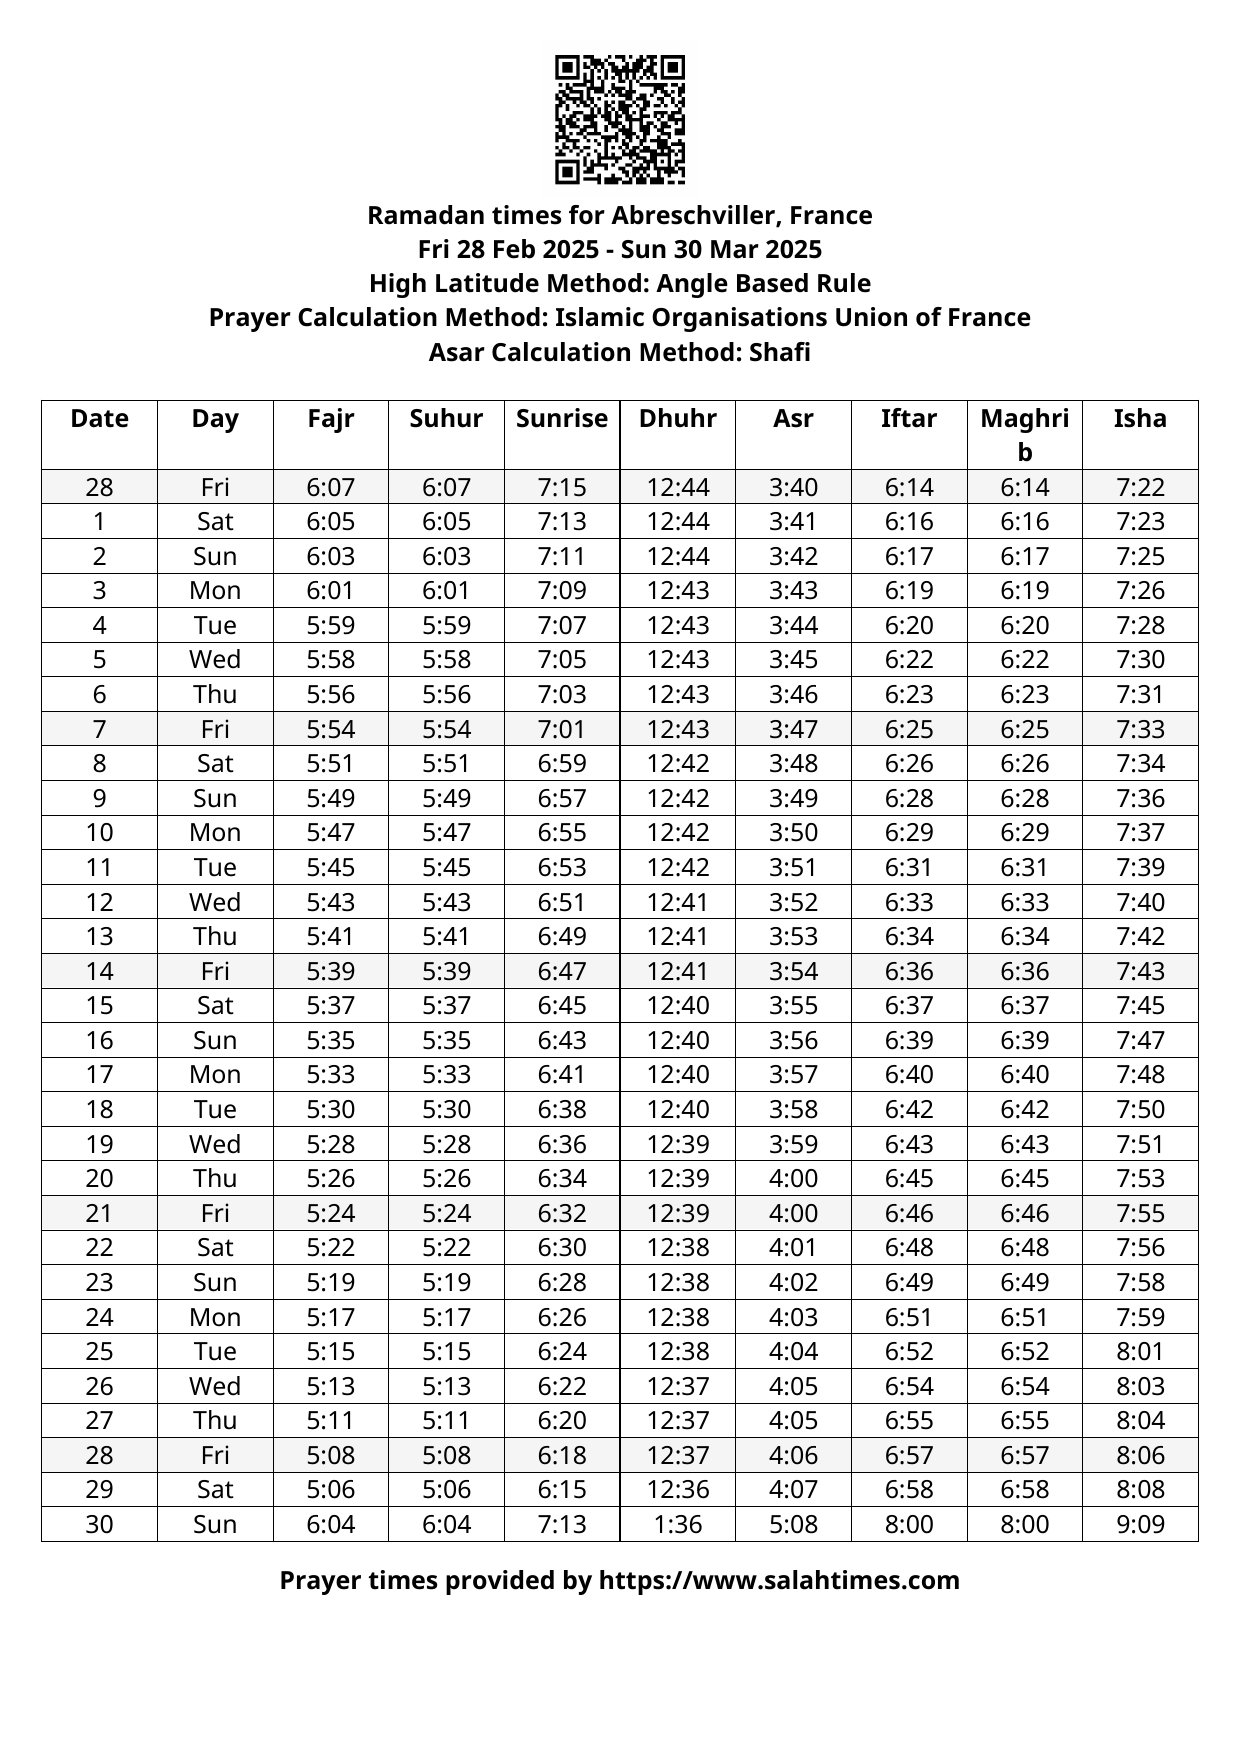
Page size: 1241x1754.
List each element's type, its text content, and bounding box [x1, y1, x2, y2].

table_cell 6:51 [968, 1300, 1082, 1333]
table_cell 6:31 [968, 850, 1082, 884]
table_cell 6:18 [505, 1438, 619, 1472]
table_cell 7:26 [1083, 574, 1198, 607]
table_cell Sun [158, 1265, 273, 1299]
table_cell 5:26 [274, 1161, 388, 1195]
table_cell 7:59 [1083, 1300, 1198, 1333]
table_cell 12:44 [621, 504, 735, 538]
table_cell 7:43 [1083, 954, 1198, 987]
table_cell 5:28 [389, 1127, 504, 1160]
table_cell Wed [158, 885, 273, 918]
table_cell 6:28 [968, 781, 1082, 814]
table_cell 5:24 [274, 1196, 388, 1229]
table_cell 5:47 [389, 816, 504, 849]
table_cell 7:31 [1083, 677, 1198, 711]
table_cell Mon [158, 816, 273, 849]
table_cell 5:19 [274, 1265, 388, 1299]
table_cell Wed [158, 1127, 273, 1160]
table_cell 6:45 [852, 1161, 967, 1195]
text Asar Calculation Method: Shafi [42, 334, 1198, 368]
table_cell 1:36 [621, 1507, 735, 1541]
table_cell 6:54 [968, 1369, 1082, 1402]
table_cell 6:34 [505, 1161, 619, 1195]
table_cell 5:26 [389, 1161, 504, 1195]
table_cell 12:40 [621, 1058, 735, 1091]
table_cell 7:03 [505, 677, 619, 711]
table_cell 4:04 [736, 1334, 851, 1368]
table_cell 6:23 [852, 677, 967, 711]
table_cell 7 [42, 712, 157, 745]
table_cell 21 [42, 1196, 157, 1229]
table_cell 10 [42, 816, 157, 849]
table_cell 12:42 [621, 781, 735, 814]
table_cell 12:43 [621, 608, 735, 642]
table_cell Sun [158, 781, 273, 814]
table_cell 16 [42, 1023, 157, 1057]
table_cell 12:42 [621, 816, 735, 849]
table_cell 7:34 [1083, 746, 1198, 780]
table_cell 3:48 [736, 746, 851, 780]
table_cell 6:24 [505, 1334, 619, 1368]
table_cell Mon [158, 574, 273, 607]
table_cell 6:48 [852, 1231, 967, 1264]
table_cell 6:43 [968, 1127, 1082, 1160]
table_cell 3:42 [736, 539, 851, 572]
table_cell 3:51 [736, 850, 851, 884]
table_cell 7:48 [1083, 1058, 1198, 1091]
table_cell 6:42 [968, 1092, 1082, 1126]
table_cell 12:43 [621, 677, 735, 711]
text Prayer times provided by https://www.salahtimes.com [42, 1563, 1198, 1597]
table_cell 6:57 [852, 1438, 967, 1472]
table_header Iftar [852, 401, 967, 469]
table_cell 6:49 [852, 1265, 967, 1299]
table_cell 5:13 [274, 1369, 388, 1402]
text High Latitude Method: Angle Based Rule [42, 266, 1198, 300]
table_cell 6:40 [852, 1058, 967, 1091]
table_cell Fri [158, 470, 273, 503]
table_cell 8:04 [1083, 1404, 1198, 1437]
table_cell 24 [42, 1300, 157, 1333]
table_cell 6:31 [852, 850, 967, 884]
table_cell Sun [158, 1023, 273, 1057]
table_cell 5:35 [389, 1023, 504, 1057]
table_cell 6:20 [968, 608, 1082, 642]
table_cell 3:50 [736, 816, 851, 849]
table_cell 6:46 [852, 1196, 967, 1229]
table_cell 5 [42, 643, 157, 676]
table_cell 7:11 [505, 539, 619, 572]
table_header Fajr [274, 401, 388, 469]
table_cell Thu [158, 1161, 273, 1195]
table_header Sunrise [505, 401, 619, 469]
table_cell 5:39 [389, 954, 504, 987]
table_cell 5:13 [389, 1369, 504, 1402]
table_cell 6:22 [852, 643, 967, 676]
table_cell 4:01 [736, 1231, 851, 1264]
table_cell 12:39 [621, 1161, 735, 1195]
table_cell 6:41 [505, 1058, 619, 1091]
table_cell 17 [42, 1058, 157, 1091]
table_cell 5:08 [274, 1438, 388, 1472]
table_cell 6:59 [505, 746, 619, 780]
table_cell 6:57 [968, 1438, 1082, 1472]
table_cell 12:37 [621, 1369, 735, 1402]
table_cell 3:46 [736, 677, 851, 711]
table_cell 4:03 [736, 1300, 851, 1333]
table_cell 6:48 [968, 1231, 1082, 1264]
table_cell 6:43 [505, 1023, 619, 1057]
table_cell 12:43 [621, 574, 735, 607]
table_cell 6 [42, 677, 157, 711]
table_cell 5:58 [274, 643, 388, 676]
table_cell 7:56 [1083, 1231, 1198, 1264]
table_cell 3:47 [736, 712, 851, 745]
table_cell 12:41 [621, 885, 735, 918]
table_cell 8:03 [1083, 1369, 1198, 1402]
table_cell 6:39 [968, 1023, 1082, 1057]
table_cell 6:45 [505, 989, 619, 1022]
table_cell 3:58 [736, 1092, 851, 1126]
table_cell 6:03 [389, 539, 504, 572]
table_cell 7:23 [1083, 504, 1198, 538]
table_cell 4:05 [736, 1369, 851, 1402]
table_cell 9:09 [1083, 1507, 1198, 1541]
table_cell 5:59 [389, 608, 504, 642]
table_cell 6:17 [852, 539, 967, 572]
table_cell 5:56 [274, 677, 388, 711]
table_cell 7:25 [1083, 539, 1198, 572]
table_cell Tue [158, 1334, 273, 1368]
table_cell 6:14 [852, 470, 967, 503]
table_cell 5:39 [274, 954, 388, 987]
table_cell 8 [42, 746, 157, 780]
table_cell 5:08 [389, 1438, 504, 1472]
table_cell 12:39 [621, 1196, 735, 1229]
table_cell 6:52 [968, 1334, 1082, 1368]
table_cell 5:56 [389, 677, 504, 711]
table_cell 11 [42, 850, 157, 884]
table_cell 6:04 [274, 1507, 388, 1541]
table_cell 12:38 [621, 1231, 735, 1264]
table_cell 4 [42, 608, 157, 642]
table_cell 4:02 [736, 1265, 851, 1299]
table_cell 6:39 [852, 1023, 967, 1057]
table_cell 5:22 [389, 1231, 504, 1264]
table_header Maghrib [968, 401, 1082, 469]
table_cell 6:29 [968, 816, 1082, 849]
table_cell 6:05 [389, 504, 504, 538]
table_cell 8:01 [1083, 1334, 1198, 1368]
table_cell 7:13 [505, 1507, 619, 1541]
table_cell Mon [158, 1300, 273, 1333]
table_cell 5:37 [389, 989, 504, 1022]
table_cell 6:45 [968, 1161, 1082, 1195]
table_cell 5:41 [389, 919, 504, 953]
table_cell 6:43 [852, 1127, 967, 1160]
table_header Date [42, 401, 157, 469]
table_cell 6:51 [852, 1300, 967, 1333]
table_cell 7:45 [1083, 989, 1198, 1022]
table_cell Sat [158, 746, 273, 780]
table_cell 6:51 [505, 885, 619, 918]
table_cell 6:58 [968, 1473, 1082, 1506]
table_cell 3:44 [736, 608, 851, 642]
table_header Isha [1083, 401, 1198, 469]
table_cell 6:15 [505, 1473, 619, 1506]
table_cell Fri [158, 1196, 273, 1229]
table_cell 5:43 [389, 885, 504, 918]
table_cell 6:30 [505, 1231, 619, 1264]
table_cell 6:49 [968, 1265, 1082, 1299]
table_cell Sun [158, 1507, 273, 1541]
table_cell 6:37 [852, 989, 967, 1022]
table_cell 6:28 [505, 1265, 619, 1299]
table_cell 6:25 [852, 712, 967, 745]
table_cell 3:59 [736, 1127, 851, 1160]
table_cell 6:34 [968, 919, 1082, 953]
table_cell Fri [158, 1438, 273, 1472]
table_cell 3:56 [736, 1023, 851, 1057]
table_cell 4:05 [736, 1404, 851, 1437]
table_cell 3:52 [736, 885, 851, 918]
table_cell 5:06 [389, 1473, 504, 1506]
table_cell 7:58 [1083, 1265, 1198, 1299]
table_cell 12:42 [621, 746, 735, 780]
table_cell 6:28 [852, 781, 967, 814]
table_cell 13 [42, 919, 157, 953]
table_cell 7:28 [1083, 608, 1198, 642]
table_cell 7:15 [505, 470, 619, 503]
table_cell 6:20 [505, 1404, 619, 1437]
table_cell 7:51 [1083, 1127, 1198, 1160]
table_cell Sat [158, 1231, 273, 1264]
table_cell 6:17 [968, 539, 1082, 572]
table_cell 25 [42, 1334, 157, 1368]
table_cell 5:54 [389, 712, 504, 745]
table_cell Fri [158, 712, 273, 745]
table_cell 5:15 [274, 1334, 388, 1368]
table_cell 6:53 [505, 850, 619, 884]
table_cell 12:43 [621, 712, 735, 745]
table_cell 6:14 [968, 470, 1082, 503]
table_cell 5:59 [274, 608, 388, 642]
table_cell 6:52 [852, 1334, 967, 1368]
table_cell 5:47 [274, 816, 388, 849]
table_cell 6:23 [968, 677, 1082, 711]
table_cell 7:30 [1083, 643, 1198, 676]
table_cell 5:43 [274, 885, 388, 918]
table_cell 12:38 [621, 1334, 735, 1368]
table_cell 5:37 [274, 989, 388, 1022]
table_header Day [158, 401, 273, 469]
table_cell 6:33 [852, 885, 967, 918]
table_cell 5:49 [274, 781, 388, 814]
table_cell 3 [42, 574, 157, 607]
table_cell 7:42 [1083, 919, 1198, 953]
table_cell 5:17 [274, 1300, 388, 1333]
table_cell 6:01 [389, 574, 504, 607]
table_cell 12:37 [621, 1404, 735, 1437]
table_cell 5:22 [274, 1231, 388, 1264]
table_cell 5:30 [274, 1092, 388, 1126]
table_cell 12:43 [621, 643, 735, 676]
table_cell 4:07 [736, 1473, 851, 1506]
table_cell 5:17 [389, 1300, 504, 1333]
table_cell 6:36 [505, 1127, 619, 1160]
table_cell 5:24 [389, 1196, 504, 1229]
table_cell 7:33 [1083, 712, 1198, 745]
table_cell 6:54 [852, 1369, 967, 1402]
table_cell 6:55 [505, 816, 619, 849]
table_cell 12:41 [621, 919, 735, 953]
table_cell 8:00 [968, 1507, 1082, 1541]
table_cell 12 [42, 885, 157, 918]
table_cell 29 [42, 1473, 157, 1506]
table_cell 6:36 [852, 954, 967, 987]
text Fri 28 Feb 2025 - Sun 30 Mar 2025 [42, 232, 1198, 266]
table_cell 5:33 [389, 1058, 504, 1091]
table_cell 5:11 [274, 1404, 388, 1437]
table_cell 5:49 [389, 781, 504, 814]
table_cell 23 [42, 1265, 157, 1299]
table_cell 3:54 [736, 954, 851, 987]
table_cell 6:49 [505, 919, 619, 953]
table_cell 12:37 [621, 1438, 735, 1472]
table_cell Mon [158, 1058, 273, 1091]
table_cell 5:30 [389, 1092, 504, 1126]
table_cell 5:19 [389, 1265, 504, 1299]
text Prayer Calculation Method: Islamic Organisations Union of France [42, 300, 1198, 334]
table_cell 6:26 [505, 1300, 619, 1333]
table_cell 20 [42, 1161, 157, 1195]
table_cell 12:41 [621, 954, 735, 987]
table_cell 6:25 [968, 712, 1082, 745]
table_cell 5:41 [274, 919, 388, 953]
table_cell 6:47 [505, 954, 619, 987]
table_cell 6:07 [274, 470, 388, 503]
table_cell 12:44 [621, 539, 735, 572]
table_cell 5:06 [274, 1473, 388, 1506]
table_cell 8:08 [1083, 1473, 1198, 1506]
table_cell 6:26 [968, 746, 1082, 780]
table_cell 26 [42, 1369, 157, 1402]
table_header Asr [736, 401, 851, 469]
table_cell 5:15 [389, 1334, 504, 1368]
table_cell 3:41 [736, 504, 851, 538]
table_cell 6:16 [968, 504, 1082, 538]
table_cell 6:37 [968, 989, 1082, 1022]
table_cell 5:28 [274, 1127, 388, 1160]
table_cell 6:34 [852, 919, 967, 953]
table_cell 6:42 [852, 1092, 967, 1126]
table_cell 19 [42, 1127, 157, 1160]
table_cell 6:19 [968, 574, 1082, 607]
table_cell 7:40 [1083, 885, 1198, 918]
table_cell 2 [42, 539, 157, 572]
picture [542, 41, 699, 198]
table_cell 7:36 [1083, 781, 1198, 814]
table_cell 4:00 [736, 1161, 851, 1195]
table_cell 3:57 [736, 1058, 851, 1091]
table_cell 6:58 [852, 1473, 967, 1506]
table_cell 5:54 [274, 712, 388, 745]
table_cell 6:40 [968, 1058, 1082, 1091]
table_header Suhur [389, 401, 504, 469]
table_cell 7:53 [1083, 1161, 1198, 1195]
table_cell 6:38 [505, 1092, 619, 1126]
table_cell 7:09 [505, 574, 619, 607]
table_cell 12:40 [621, 989, 735, 1022]
table_cell 28 [42, 470, 157, 503]
table_cell 3:45 [736, 643, 851, 676]
table_cell 12:40 [621, 1092, 735, 1126]
table_cell Thu [158, 1404, 273, 1437]
table_cell 12:39 [621, 1127, 735, 1160]
table_cell 3:53 [736, 919, 851, 953]
table_cell 4:06 [736, 1438, 851, 1472]
table_cell 18 [42, 1092, 157, 1126]
table_cell 6:55 [968, 1404, 1082, 1437]
table_cell 3:40 [736, 470, 851, 503]
table_cell 7:55 [1083, 1196, 1198, 1229]
table_cell 7:39 [1083, 850, 1198, 884]
table_cell 6:01 [274, 574, 388, 607]
table_cell 12:36 [621, 1473, 735, 1506]
table_cell 12:44 [621, 470, 735, 503]
table_cell 6:07 [389, 470, 504, 503]
table_cell Sat [158, 504, 273, 538]
table_cell 6:22 [505, 1369, 619, 1402]
table_cell 6:32 [505, 1196, 619, 1229]
table_cell 7:22 [1083, 470, 1198, 503]
table_cell 6:33 [968, 885, 1082, 918]
table_cell 8:00 [852, 1507, 967, 1541]
table_cell 3:49 [736, 781, 851, 814]
table_cell 30 [42, 1507, 157, 1541]
table_cell 6:05 [274, 504, 388, 538]
table_cell 5:33 [274, 1058, 388, 1091]
table_cell 6:29 [852, 816, 967, 849]
table_cell 27 [42, 1404, 157, 1437]
table_cell 6:26 [852, 746, 967, 780]
table_cell 3:55 [736, 989, 851, 1022]
table_cell Wed [158, 1369, 273, 1402]
table_cell 6:16 [852, 504, 967, 538]
table_cell 5:08 [736, 1507, 851, 1541]
table_cell Tue [158, 608, 273, 642]
table_cell Sat [158, 989, 273, 1022]
table_cell 7:01 [505, 712, 619, 745]
table_cell 6:19 [852, 574, 967, 607]
table_cell 7:50 [1083, 1092, 1198, 1126]
table_cell 7:07 [505, 608, 619, 642]
table_cell 6:57 [505, 781, 619, 814]
table_cell 5:45 [389, 850, 504, 884]
table_cell 6:36 [968, 954, 1082, 987]
table_cell 7:05 [505, 643, 619, 676]
table_cell 12:38 [621, 1300, 735, 1333]
table_cell 8:06 [1083, 1438, 1198, 1472]
table_cell 5:51 [274, 746, 388, 780]
table_cell Thu [158, 919, 273, 953]
table_cell 6:46 [968, 1196, 1082, 1229]
table_cell 5:35 [274, 1023, 388, 1057]
table_cell Thu [158, 677, 273, 711]
table_cell 6:03 [274, 539, 388, 572]
table_header Dhuhr [621, 401, 735, 469]
table_cell 12:42 [621, 850, 735, 884]
table_cell 28 [42, 1438, 157, 1472]
table_cell 14 [42, 954, 157, 987]
table_cell 15 [42, 989, 157, 1022]
table_cell 1 [42, 504, 157, 538]
table_cell 22 [42, 1231, 157, 1264]
table_cell 7:13 [505, 504, 619, 538]
table_cell 6:20 [852, 608, 967, 642]
table_cell 12:38 [621, 1265, 735, 1299]
table_cell 5:11 [389, 1404, 504, 1437]
table_cell Tue [158, 1092, 273, 1126]
table_cell Tue [158, 850, 273, 884]
table_cell 3:43 [736, 574, 851, 607]
table_cell 5:51 [389, 746, 504, 780]
table_cell 6:55 [852, 1404, 967, 1437]
table_cell 6:04 [389, 1507, 504, 1541]
table_cell 5:45 [274, 850, 388, 884]
table_cell 9 [42, 781, 157, 814]
table_cell Sun [158, 539, 273, 572]
table_cell 4:00 [736, 1196, 851, 1229]
table_cell 7:37 [1083, 816, 1198, 849]
table_cell 7:47 [1083, 1023, 1198, 1057]
table_cell 12:40 [621, 1023, 735, 1057]
table_cell 6:22 [968, 643, 1082, 676]
table_cell Fri [158, 954, 273, 987]
text Ramadan times for Abreschviller, France [42, 198, 1198, 232]
table_cell Wed [158, 643, 273, 676]
table_cell Sat [158, 1473, 273, 1506]
table_cell 5:58 [389, 643, 504, 676]
